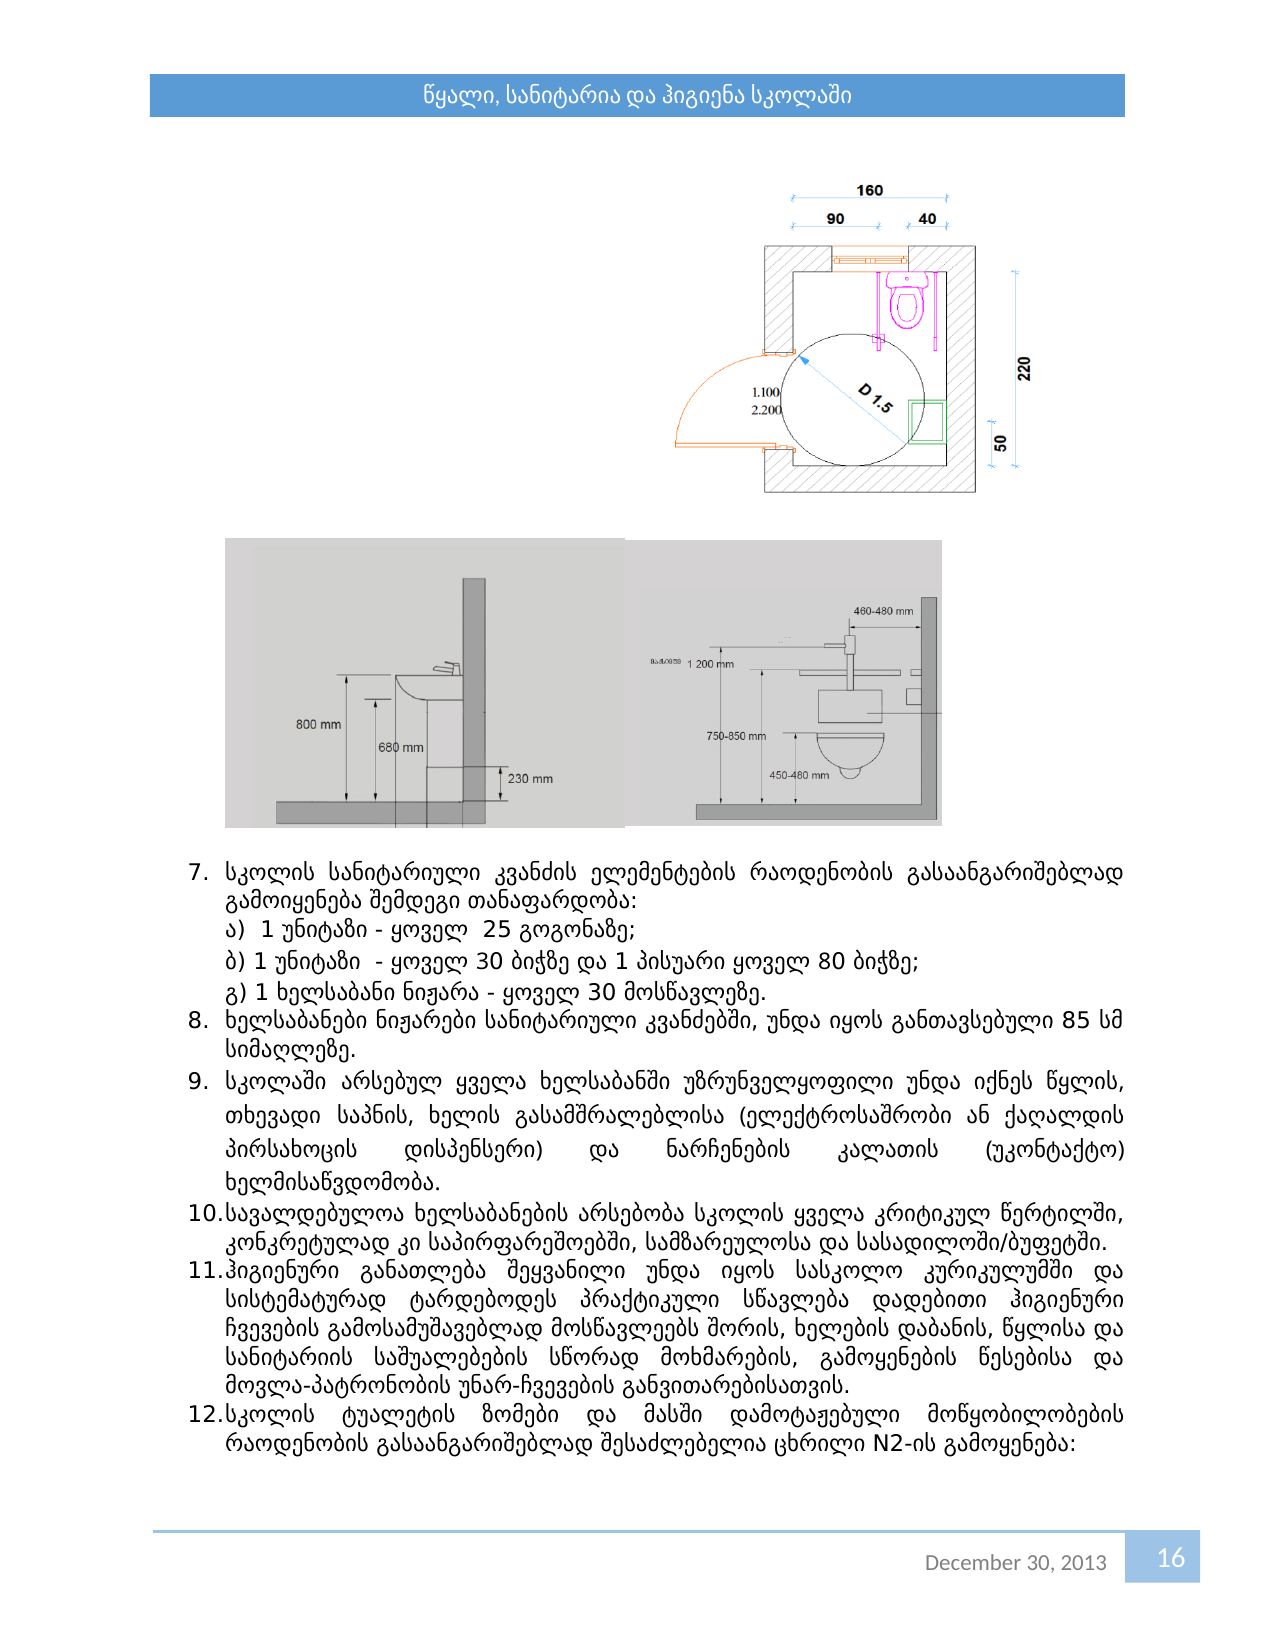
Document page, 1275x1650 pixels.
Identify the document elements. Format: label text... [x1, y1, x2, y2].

list გ) 1 ხელსაბანი ნიჟარა - ყოველ 30 მოსწავლეზე. [225, 979, 1125, 1005]
list ხელსაბანები ნიჟარები სანიტარიული კვანძებში, უნდა იყოს განთავსებული 85 სმ სიმაღლეზე. [187, 1007, 1125, 1063]
list ა) 1 უნიტაზი - ყოველ 25 გოგონაზე; [225, 916, 1125, 943]
list სკოლის სანიტარიული კვანძის ელემენტების რაოდენობის გასაანგარიშებლად გამოიყენება შემდეგი თანაფარდობა: [187, 859, 1125, 914]
list სავალდებულოა ხელსაბანების არსებობა სკოლის ყველა კრიტიკულ წერტილში, კონკრეტულად კი საპირფარეშოებში, სამზარეულოსა და სასადილოში/ბუფეტში. [187, 1200, 1125, 1255]
list ჰიგიენური განათლება შეყვანილი უნდა იყოს სასკოლო კურიკულუმში და სისტემატურად ტარდებოდეს პრაქტიკული სწავლება დადებითი ჰიგიენური ჩვევების გამოსამუშავებლად მოსწავლეებს შორის, ხელების დაბანის, წყლისა და სანიტარიის საშუალებების სწორად მოხმარების, გამოყენების წესებისა და მოვლა-პატრონობის უნარ-ჩვევების განვითარებისათვის. [187, 1257, 1125, 1399]
list სკოლაში არსებულ ყველა ხელსაბანში უზრუნველყოფილი უნდა იქნეს წყლის, თხევადი საპნის, ხელის გასამშრალებლისა (ელექტროსაშრობი ან ქაღალდის პირსახოცის დისპენსერი) და ნარჩენების კალათის (უკონტაქტო) ხელმისაწვდომობა. [187, 1065, 1125, 1197]
list ბ) 1 უნიტაზი - ყოველ 30 ბიჭზე და 1 პისუარი ყოველ 80 ბიჭზე; [225, 945, 1125, 976]
picture [225, 538, 942, 828]
list სკოლის ტუალეტის ზომები და მასში დამოტაჟებული მოწყობილობების რაოდენობის გასაანგარიშებლად შესაძლებელია ცხრილი N2-ის გამოყენება: [187, 1401, 1125, 1457]
